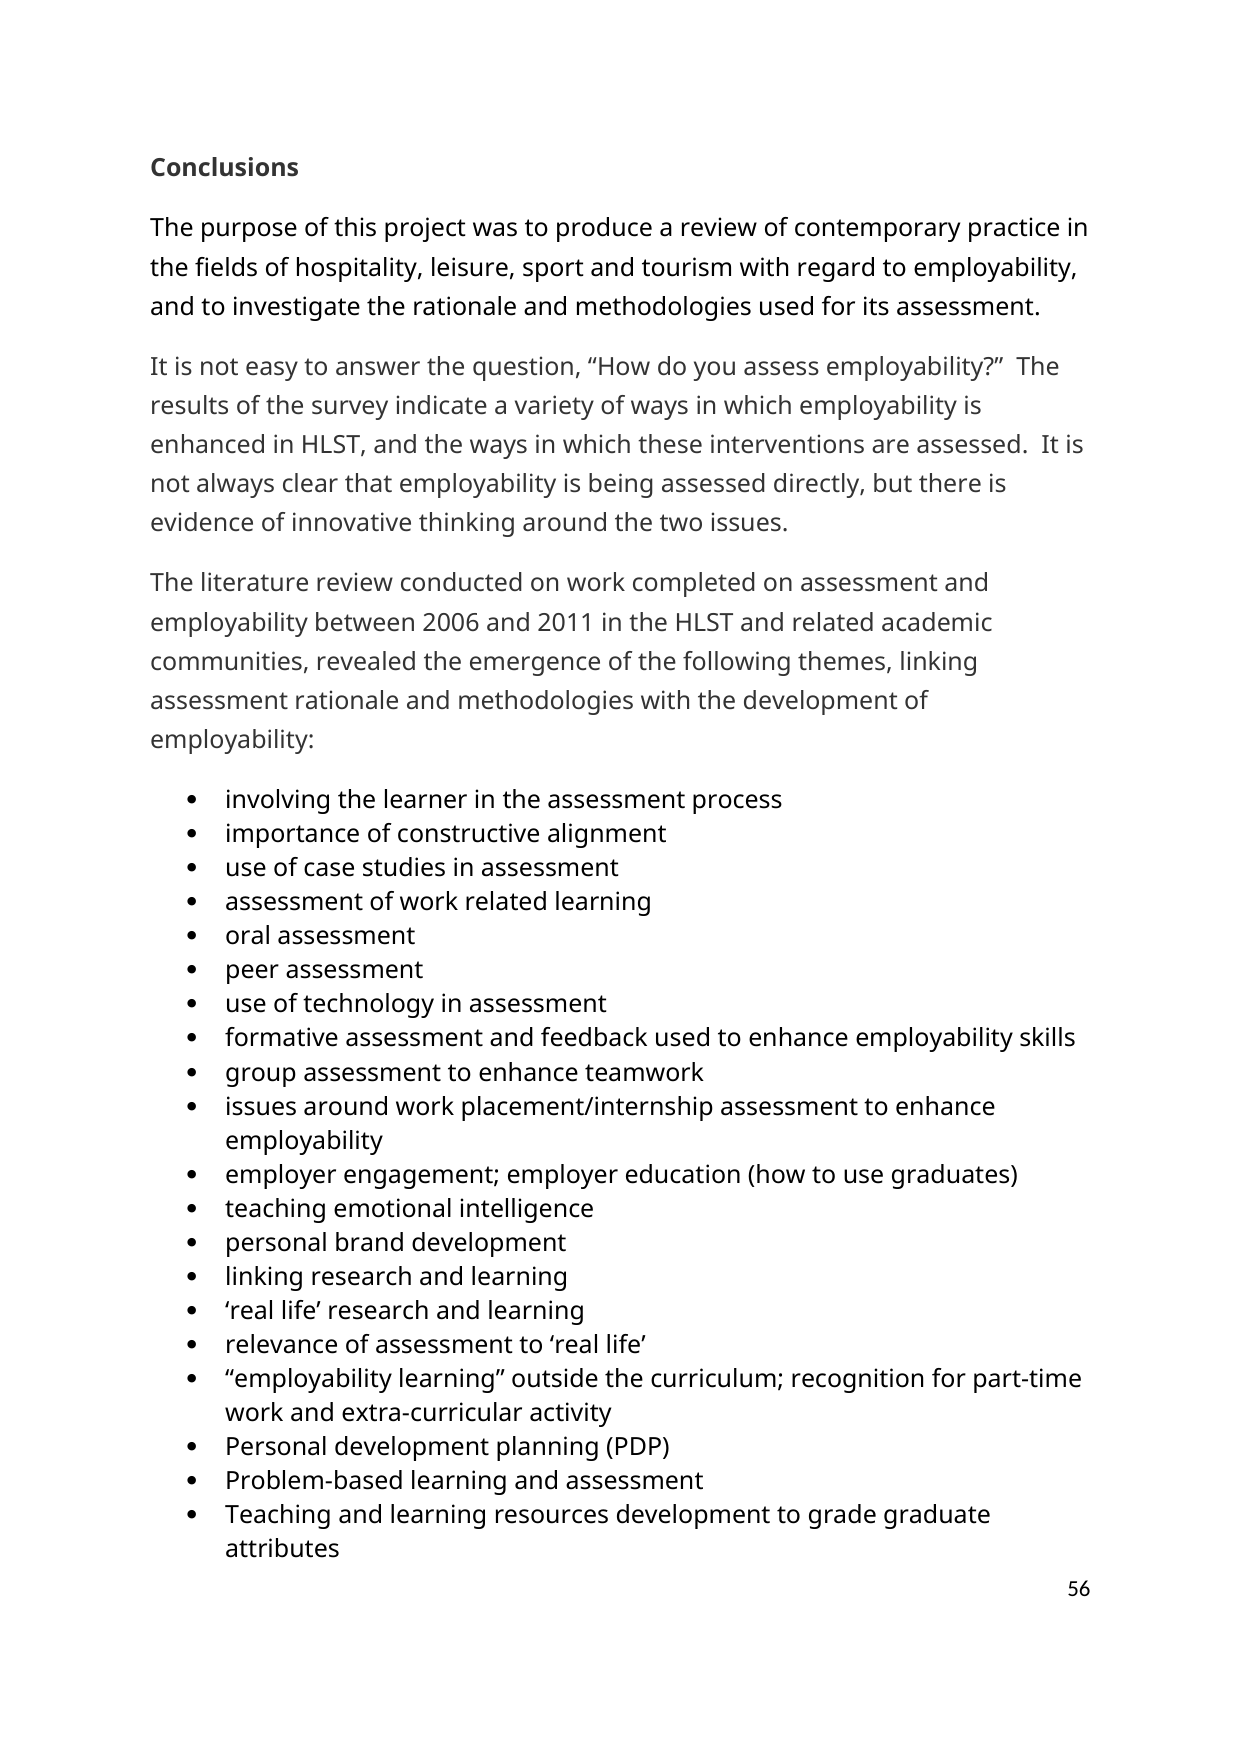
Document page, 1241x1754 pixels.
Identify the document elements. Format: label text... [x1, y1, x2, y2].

list linking research and learning [187, 1258, 1090, 1293]
list personal brand development [187, 1224, 1090, 1258]
text It is not easy to answer the question, “How do you assess employability?” The results of the survey indicate a variety of ways in which employability is enhanced in HLST, and the ways in which these interventions are assessed. It is not always clear that employability is being assessed directly, but there is evidence of innovative thinking around the two issues. [150, 348, 1090, 539]
list involving the learner in the assessment process [187, 782, 1090, 816]
list Teaching and learning resources development to grade graduate attributes [187, 1497, 1090, 1565]
list formative assessment and feedback used to enhance employability skills [187, 1020, 1090, 1054]
list peer assessment [187, 952, 1090, 986]
list use of case studies in assessment [187, 850, 1090, 884]
list employer engagement; employer education (how to use graduates) [187, 1156, 1090, 1190]
list “employability learning” outside the curriculum; recognition for part-time work and extra-curricular activity [187, 1361, 1090, 1429]
list oral assessment [187, 918, 1090, 952]
list importance of constructive alignment [187, 816, 1090, 850]
list teaching emotional intelligence [187, 1190, 1090, 1224]
list group assessment to enhance teamwork [187, 1054, 1090, 1088]
list use of technology in assessment [187, 986, 1090, 1020]
text The purpose of this project was to produce a review of contemporary practice in the fields of hospitality, leisure, sport and tourism with regard to employability, and to investigate the rationale and methodologies used for its assessment. [150, 210, 1090, 322]
list issues around work placement/internship assessment to enhance employability [187, 1088, 1090, 1156]
text Conclusions [150, 150, 1090, 184]
list Personal development planning (PDP) [187, 1429, 1090, 1463]
list ‘real life’ research and learning [187, 1293, 1090, 1327]
list assessment of work related learning [187, 884, 1090, 918]
list Problem-based learning and assessment [187, 1463, 1090, 1497]
text The literature review conducted on work completed on assessment and employability between 2006 and 2011 in the HLST and related academic communities, revealed the emergence of the following themes, linking assessment rationale and methodologies with the development of employability: [150, 565, 1090, 756]
list relevance of assessment to ‘real life’ [187, 1327, 1090, 1361]
